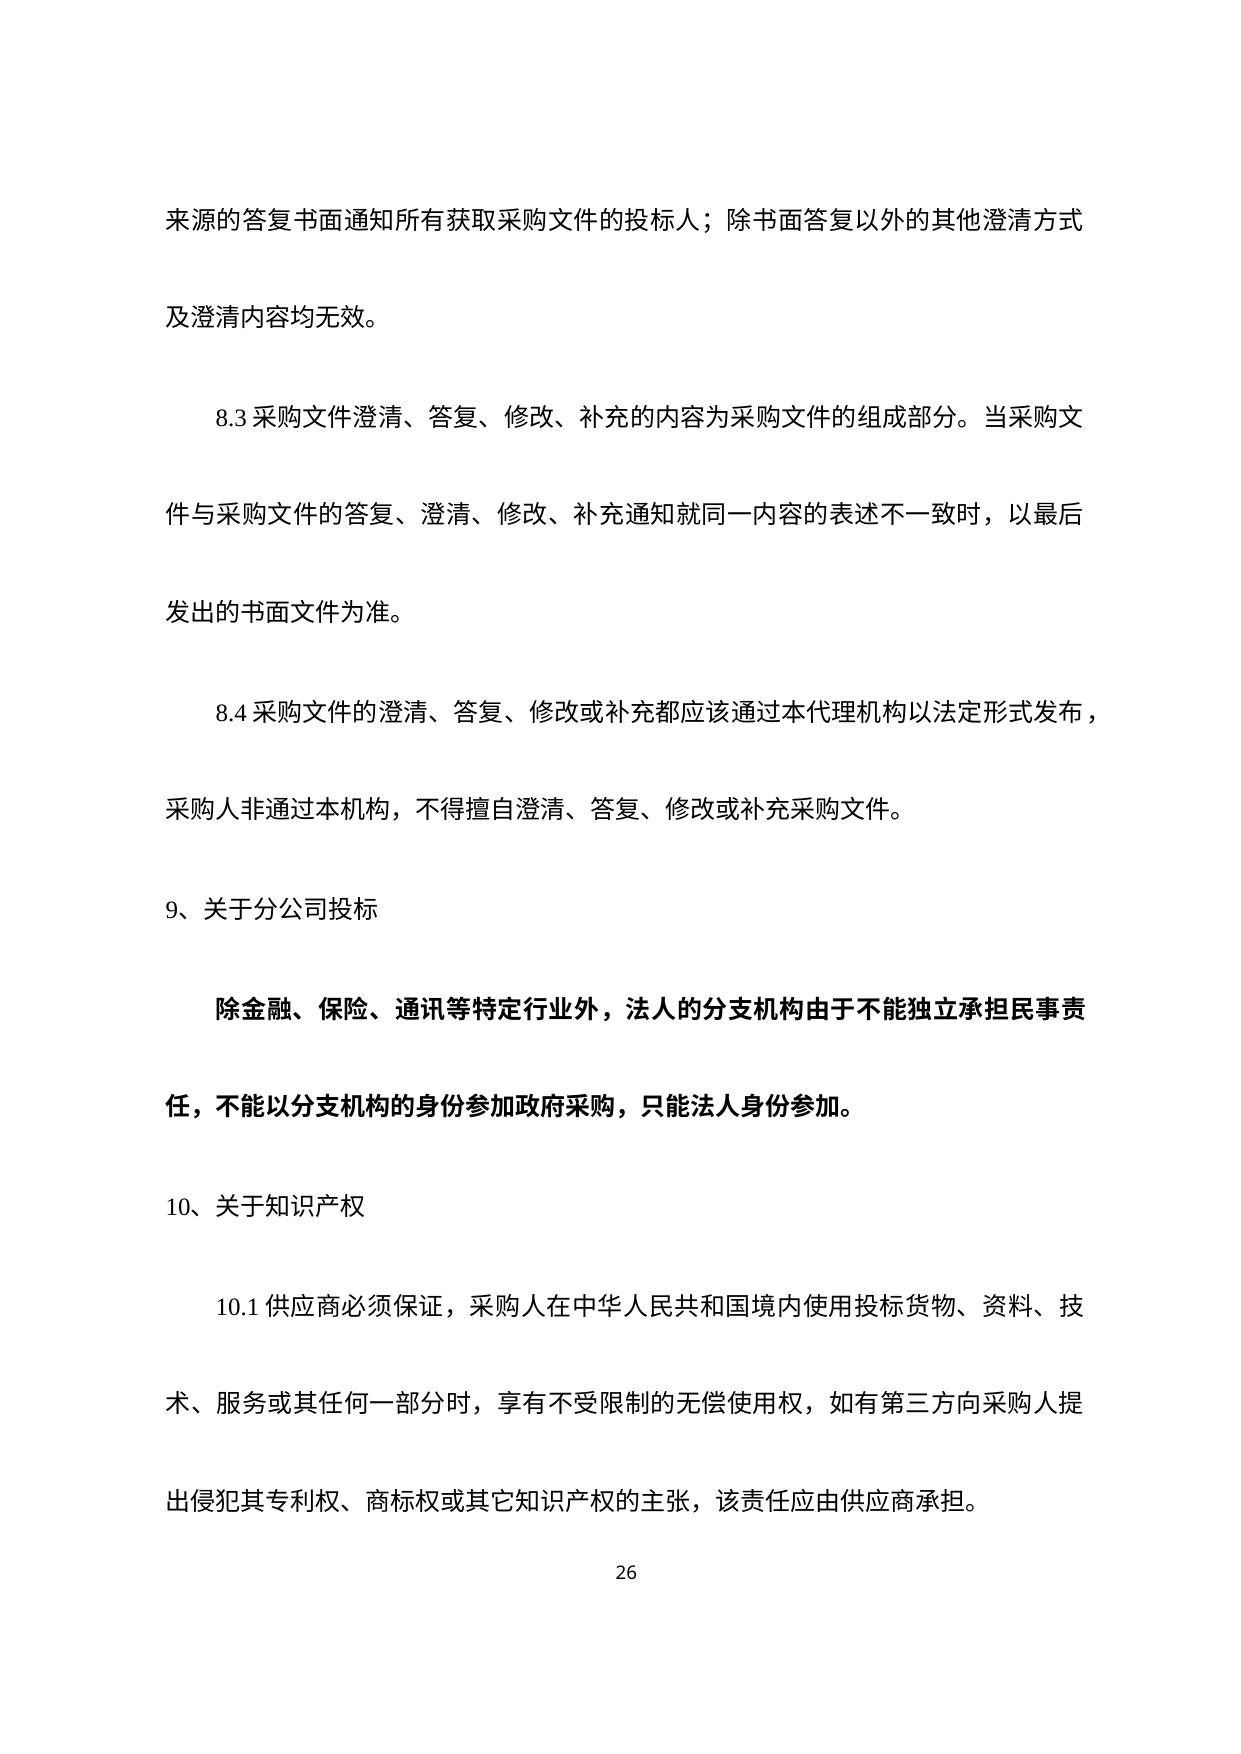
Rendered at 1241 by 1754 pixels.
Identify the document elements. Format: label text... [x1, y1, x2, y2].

text 除金融、保险、通讯等特定行业外，法人的分支机构由于不能独立承担民事责任，不能以分支机构的身份参加政府采购，只能法人身份参加。 [165, 975, 1087, 1137]
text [165, 186, 1087, 348]
text 9、关于分公司投标 [165, 875, 1087, 940]
text 8.4采购文件的澄清、答复、修改或补充都应该通过本代理机构以法定形式发布，采购人非通过本机构，不得擅自澄清、答复、修改或补充采购文件。 [165, 678, 1087, 840]
text 10.1供应商必须保证，采购人在中华人民共和国境内使用投标货物、资料、技术、服务或其任何一部分时，享有不受限制的无偿使用权，如有第三方向采购人提出侵犯其专利权、商标权或其它知识产权的主张，该责任应由供应商承担。 [165, 1272, 1087, 1532]
text 10、关于知识产权 [165, 1172, 1087, 1237]
text 8.3采购文件澄清、答复、修改、补充的内容为采购文件的组成部分。当采购文件与采购文件的答复、澄清、修改、补充通知就同一内容的表述不一致时，以最后发出的书面文件为准。 [165, 383, 1087, 643]
